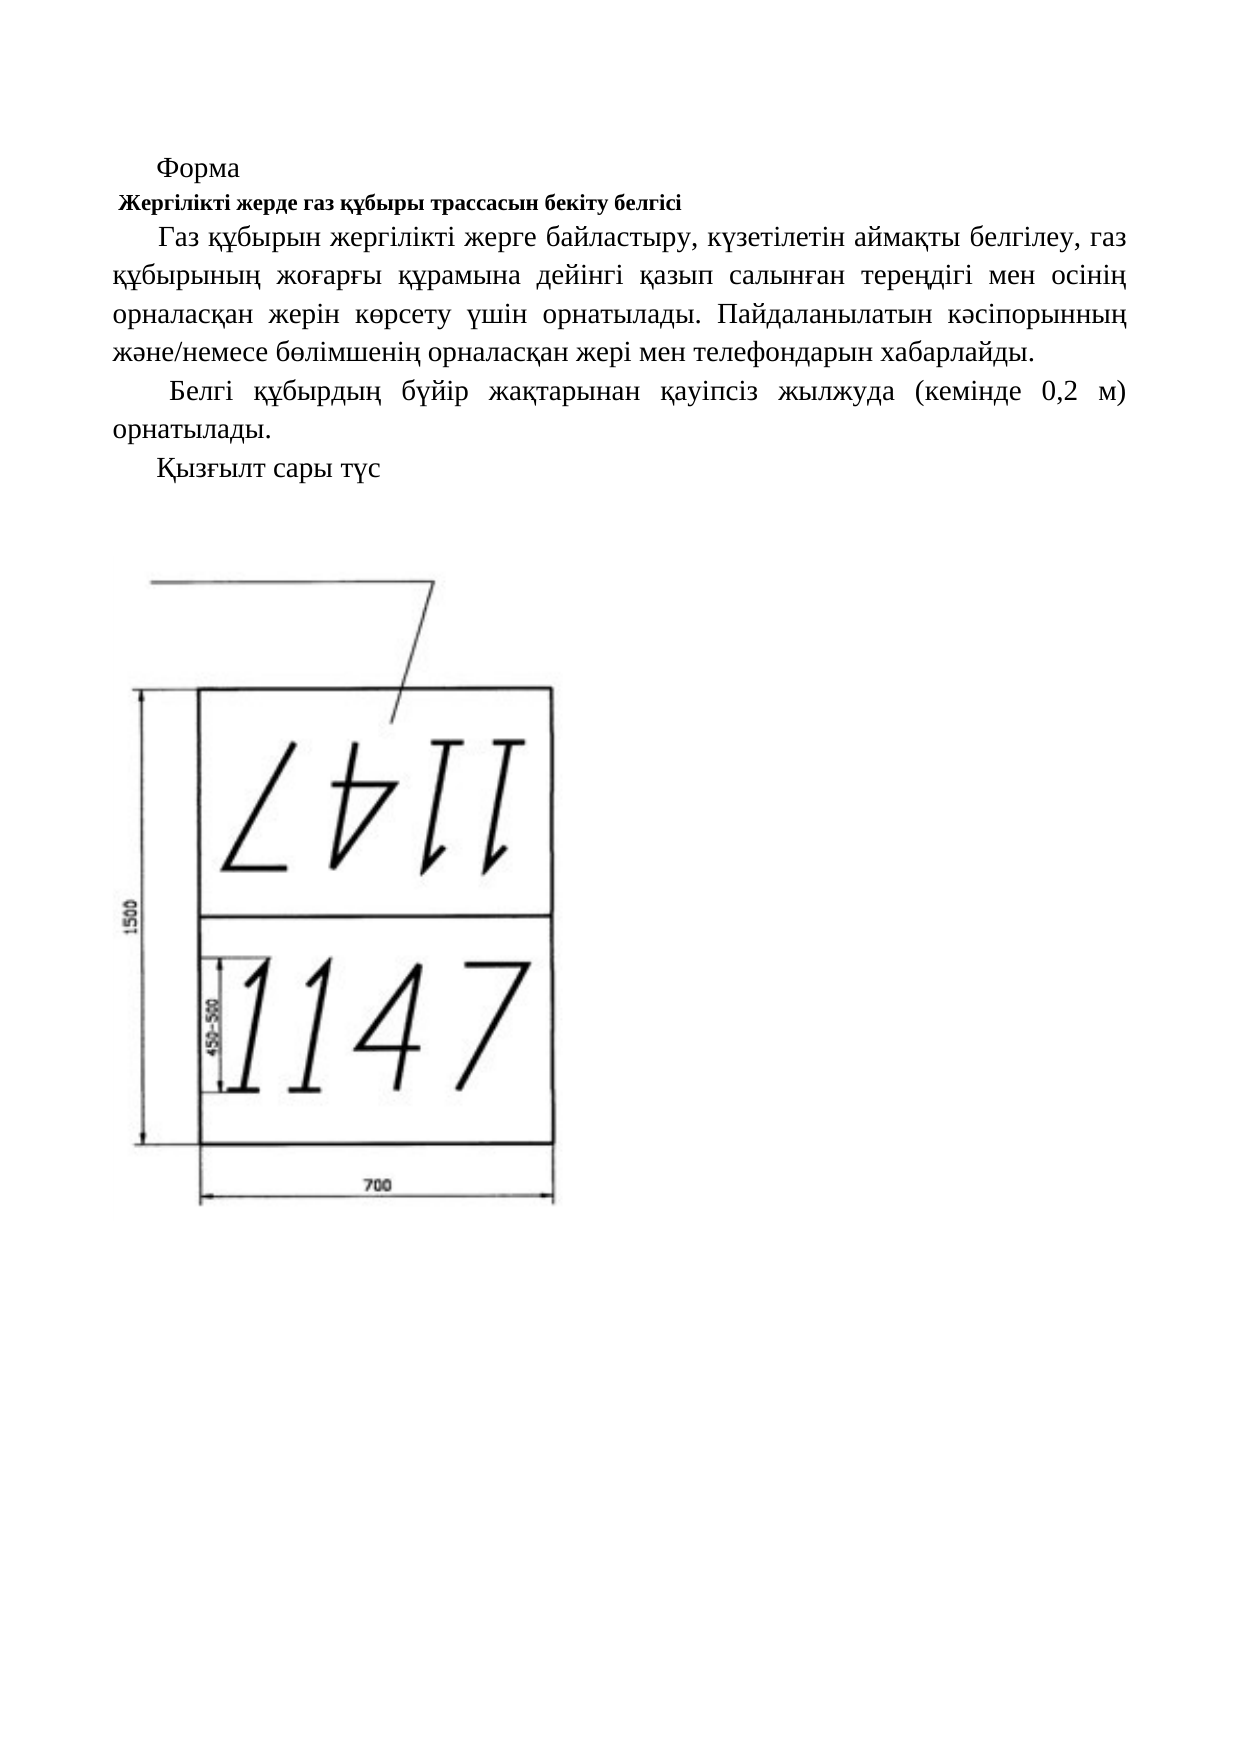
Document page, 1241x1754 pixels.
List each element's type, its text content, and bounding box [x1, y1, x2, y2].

text Белгі құбырдың бүйір жақтарынан қауіпсіз жылжуда (кемінде 0,2 м) орнатылады. [112, 373, 1128, 445]
picture [112, 556, 567, 1221]
text Газ құбырын жергілікті жерге байластыру, күзетілетін аймақты белгілеу, газ құбырының жоғарғы құрамына дейінгі қазып салынған тереңдігі мен осінің орналасқан жерін көрсету үшін орнатылады. Пайдаланылатын кәсіпорынның және/немесе бөлімшенің орналасқан жері мен телефондарын хабарлайды. [112, 219, 1128, 368]
text Форма [112, 150, 1128, 183]
text Жергілікті жерде газ құбыры трассасын бекіту белгісі [112, 188, 1128, 215]
text Қызғылт сары түс [112, 450, 1128, 483]
